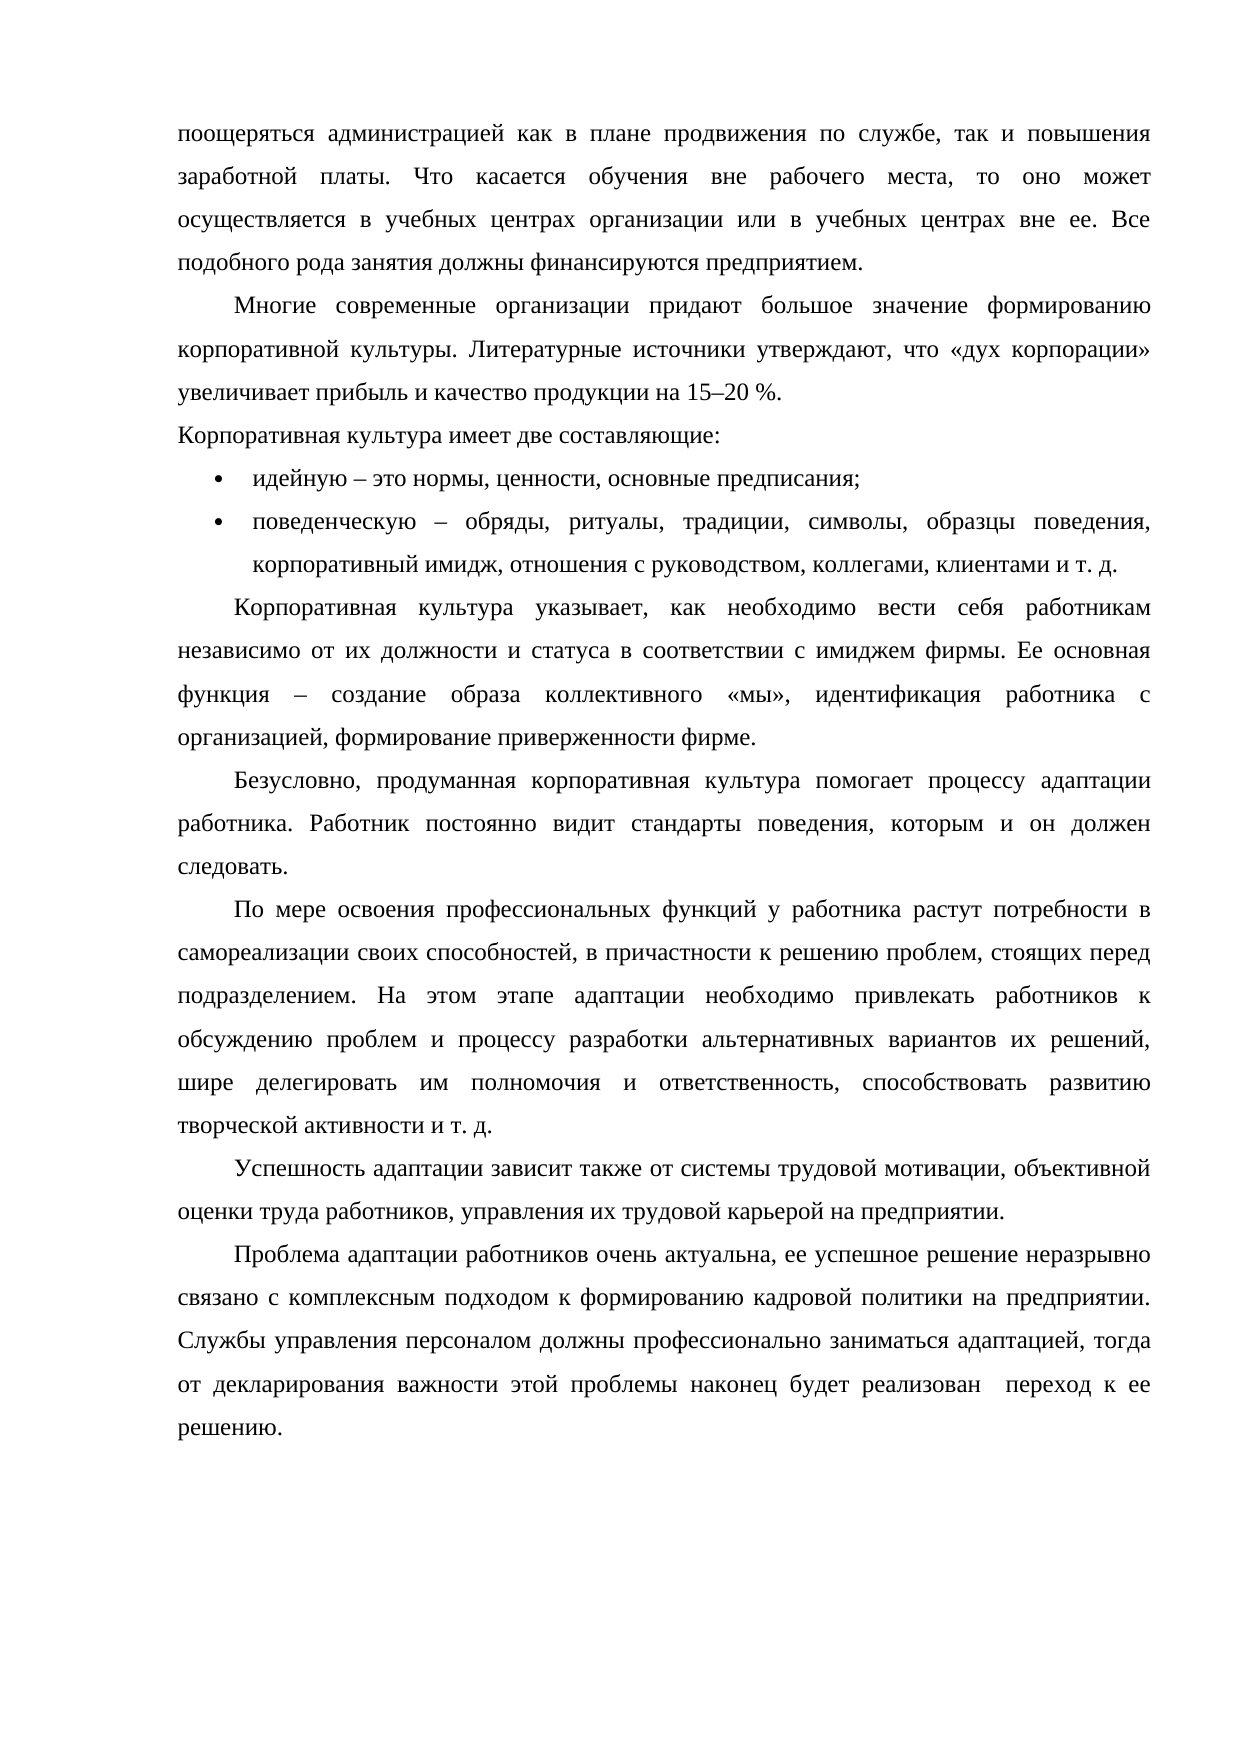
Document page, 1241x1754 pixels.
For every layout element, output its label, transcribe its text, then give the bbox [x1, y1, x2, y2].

text По мере освоения профессиональных функций у работника растут потребности в самореализации своих способностей, в причастности к решению проблем, стоящих перед подразделением. На этом этапе адаптации необходимо привлекать работников к обсуждению проблем и процессу разработки альтернативных вариантов их решений, шире делегировать им полномочия и ответственность, способствовать развитию творческой активности и т. д. [177, 894, 1152, 1139]
list идейную – это нормы, ценности, основные предписания; [215, 463, 1152, 492]
list поведенческую – обряды, ритуалы, традиции, символы, образцы поведения, корпоративный имидж, отношения с руководством, коллегами, клиентами и т. д. [215, 506, 1152, 578]
text Проблема адаптации работников очень актуальна, ее успешное решение неразрывно связано с комплексным подходом к формированию кадровой политики на предприятии. Службы управления персоналом должны профессионально заниматься адаптацией, тогда от декларирования важности этой проблемы наконец будет реализован переход к ее решению. [177, 1239, 1152, 1441]
text Успешность адаптации зависит также от системы трудовой мотивации, объективной оценки труда работников, управления их трудовой карьерой на предприятии. [177, 1153, 1152, 1225]
text Корпоративная культура указывает, как необходимо вести себя работникам независимо от их должности и статуса в соответствии с имиджем фирмы. Ее основная функция – создание образа коллективного «мы», идентификация работника с организацией, формирование приверженности фирме. [177, 592, 1152, 751]
text Многие современные организации придают большое значение формированию корпоративной культуры. Литературные источники утверждают, что «дух корпорации» увеличивает прибыль и качество продукции на 15–20 %. [177, 291, 1152, 406]
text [177, 118, 1152, 276]
text Корпоративная культура имеет две составляющие: [177, 420, 1152, 449]
text Безусловно, продуманная корпоративная культура помогает процессу адаптации работника. Работник постоянно видит стандарты поведения, которым и он должен следовать. [177, 765, 1152, 880]
